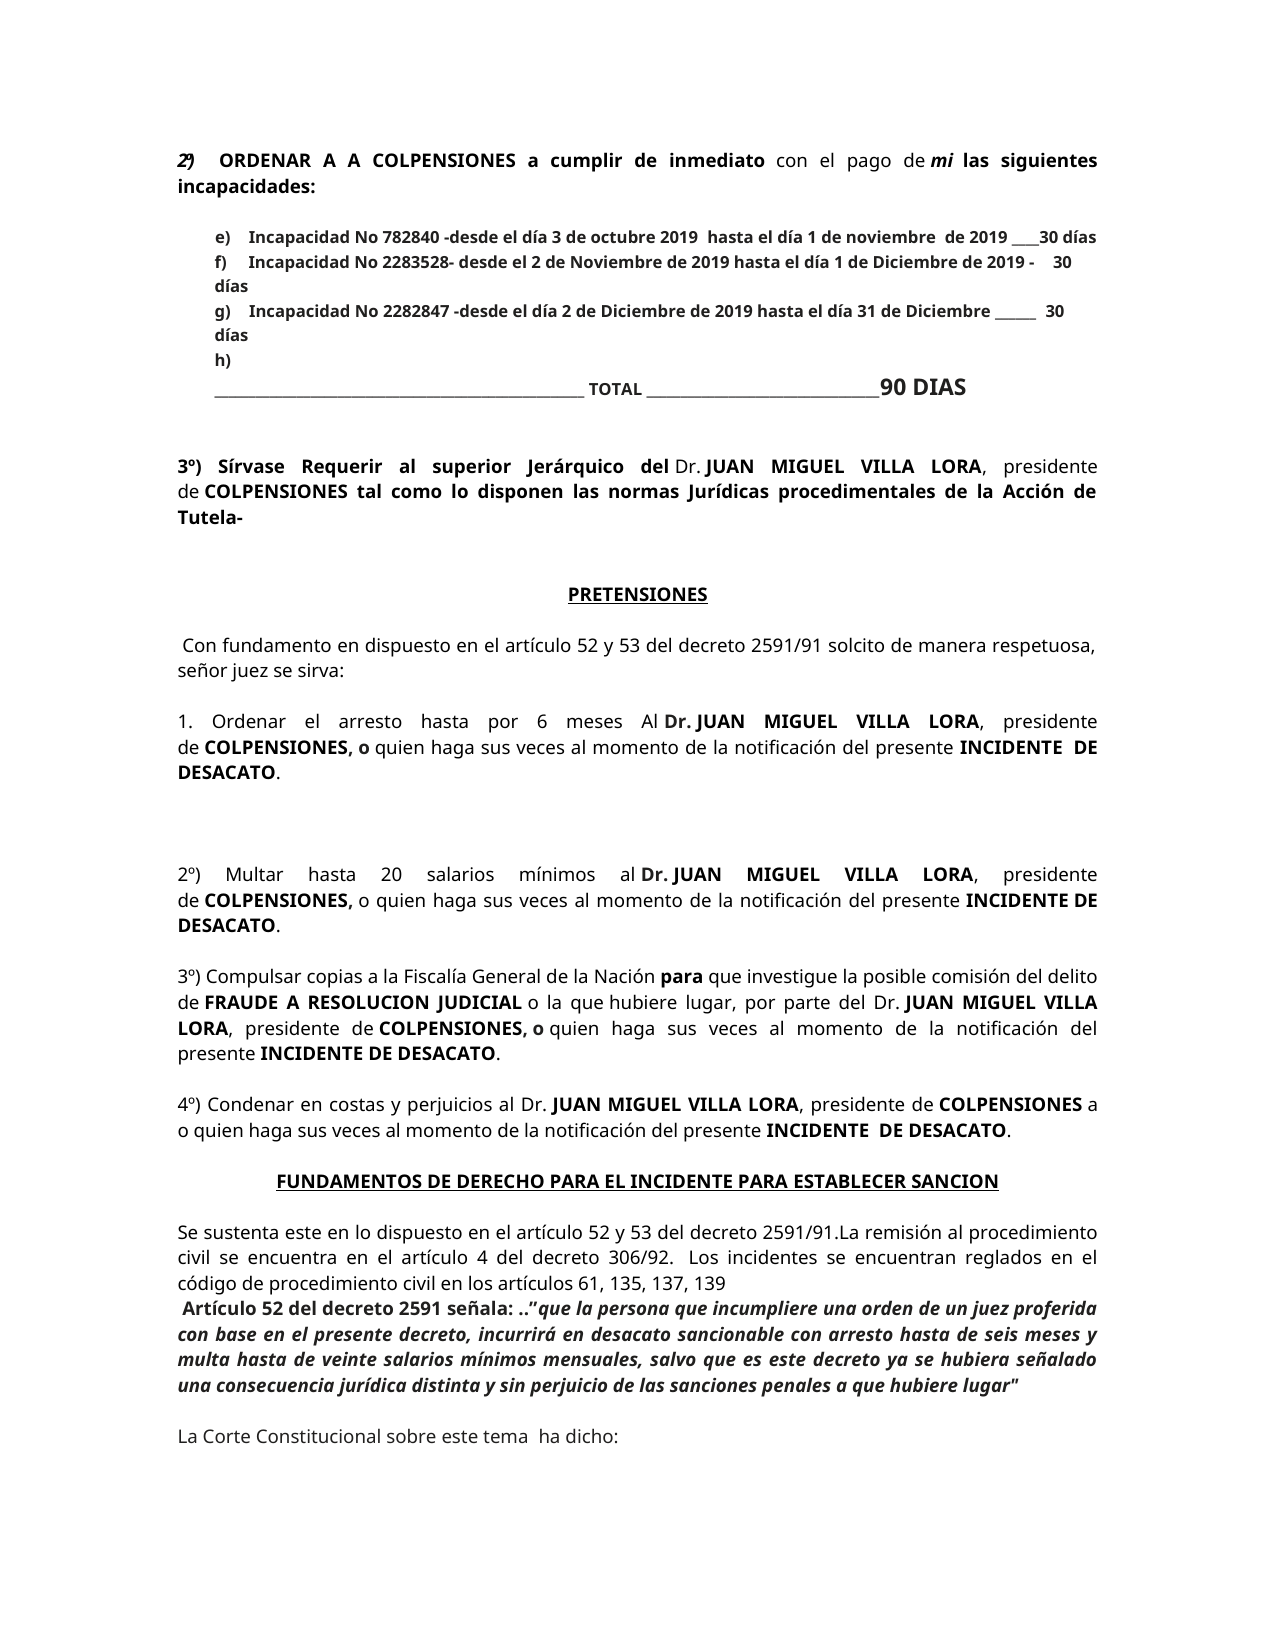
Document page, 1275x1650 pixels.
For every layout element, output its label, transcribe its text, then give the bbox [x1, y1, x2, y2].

text Con fundamento en dispuesto en el artículo 52 y 53 del decreto 2591/91 solcito de manera respetuosa, señor juez se sirva: [177, 632, 1098, 683]
text Se sustenta este en lo dispuesto en el artículo 52 y 53 del decreto 2591/91.La remisión al procedimiento civil se encuentra en el artículo 4 del decreto 306/92. Los incidentes se encuentran reglados en el código de procedimiento civil en los artículos 61, 135, 137, 139 [177, 1219, 1098, 1296]
text g) Incapacidad No 2282847 -desde el día 2 de Diciembre de 2019 hasta el día 31 de Diciembre ______ 30 días [214, 298, 1098, 347]
text f) Incapacidad No 2283528- desde el 2 de Noviembre de 2019 hasta el día 1 de Diciembre de 2019 - 30 días [214, 249, 1098, 298]
text h) [214, 347, 1098, 371]
text Artículo 52 del decreto 2591 señala: ..”que la persona que incumpliere una orden de un juez proferida con base en el presente decreto, incurrirá en desacato sancionable con arresto hasta de seis meses y multa hasta de veinte salarios mínimos mensuales, salvo que es este decreto ya se hubiera señalado una consecuencia jurídica distinta y sin perjuicio de las sanciones penales a que hubiere lugar" [177, 1296, 1098, 1398]
text 2º) ORDENAR A A COLPENSIONES a cumplir de inmediato con el pago de mi las siguientes incapacidades: [177, 148, 1098, 199]
text 4º) Condenar en costas y perjuicios al Dr. JUAN MIGUEL VILLA LORA, presidente de COLPENSIONES a o quien haga sus veces al momento de la notificación del presente INCIDENTE DE DESACATO. [177, 1091, 1098, 1142]
text 3º) Compulsar copias a la Fiscalía General de la Nación para que investigue la posible comisión del delito de FRAUDE A RESOLUCION JUDICIAL o la que hubiere lugar, por parte del Dr. JUAN MIGUEL VILLA LORA, presidente de COLPENSIONES, o quien haga sus veces al momento de la notificación del presente INCIDENTE DE DESACATO. [177, 964, 1098, 1066]
text 1. Ordenar el arresto hasta por 6 meses Al Dr. JUAN MIGUEL VILLA LORA, presidente de COLPENSIONES, o quien haga sus veces al momento de la notificación del presente INCIDENTE DE DESACATO. [177, 708, 1098, 785]
text PRETENSIONES [177, 581, 1098, 606]
text FUNDAMENTOS DE DERECHO PARA EL INCIDENTE PARA ESTABLECER SANCION [177, 1168, 1098, 1193]
text La Corte Constitucional sobre este tema ha dicho: [177, 1423, 1098, 1449]
text 2º) Multar hasta 20 salarios mínimos al Dr. JUAN MIGUEL VILLA LORA, presidente de COLPENSIONES, o quien haga sus veces al momento de la notificación del presente INCIDENTE DE DESACATO. [177, 862, 1098, 938]
text e) Incapacidad No 782840 -desde el día 3 de octubre 2019 hasta el día 1 de noviembre de 2019 ____30 días [215, 224, 1098, 249]
text 3º) Sírvase Requerir al superior Jerárquico del Dr. JUAN MIGUEL VILLA LORA, presidente de COLPENSIONES tal como lo disponen las normas Jurídicas procedimentales de la Acción de Tutela- [177, 453, 1098, 530]
text ______________________________________________________ TOTAL __________________________________90 DIAS [214, 371, 1098, 402]
